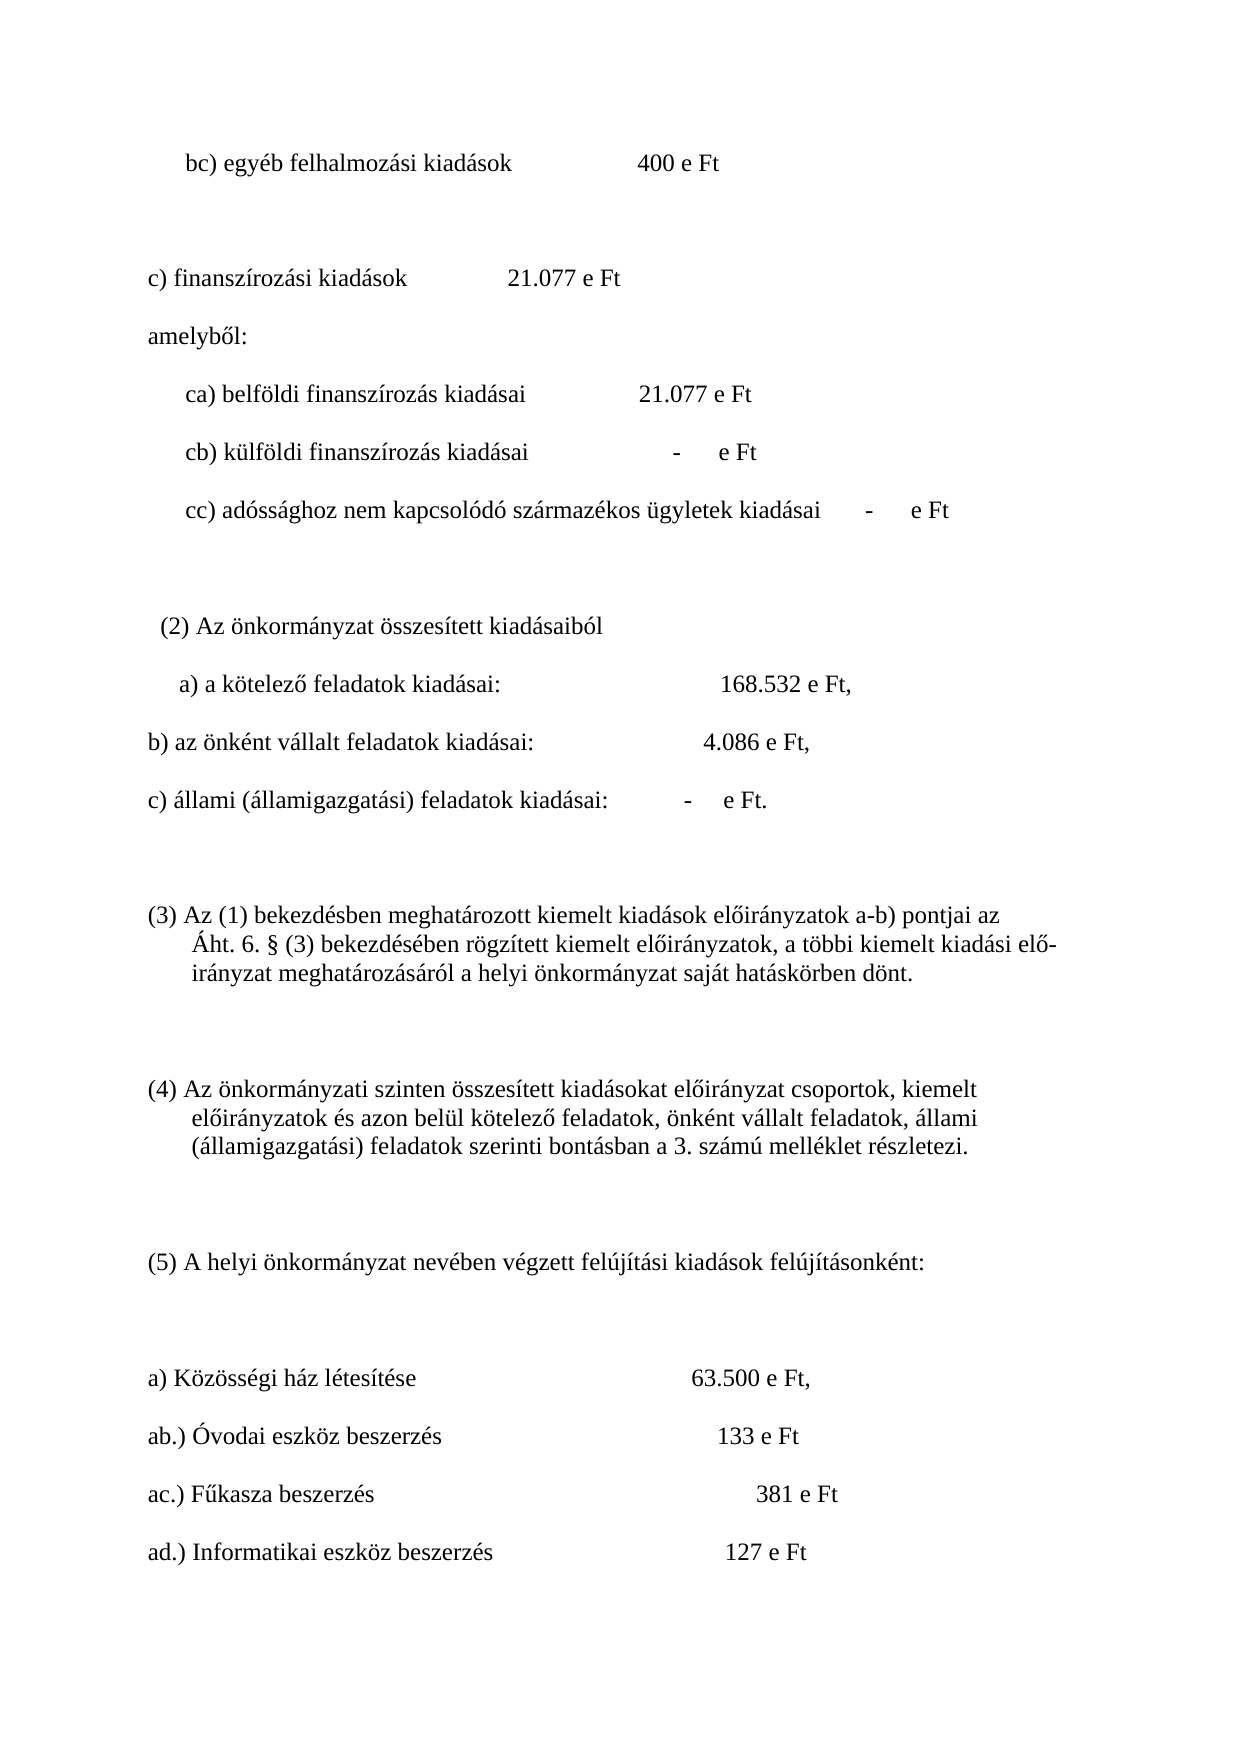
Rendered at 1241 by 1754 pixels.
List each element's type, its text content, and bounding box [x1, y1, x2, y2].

text (3) Az (1) bekezdésben meghatározott kiemelt kiadások előirányzatok a-b) pontjai az Áht. 6. § (3) bekezdésében rögzített kiemelt előirányzatok, a többi kiemelt kiadási elő- irányzat meghatározásáról a helyi önkormányzat saját hatáskörben dönt. [148, 901, 1093, 987]
text cb) külföldi finanszírozás kiadásai - e Ft [148, 437, 1093, 466]
text bc) egyéb felhalmozási kiadások 400 e Ft [148, 148, 1093, 176]
text ac.) Fűkasza beszerzés 381 e Ft [148, 1479, 1093, 1508]
text ca) belföldi finanszírozás kiadásai 21.077 e Ft [148, 379, 1093, 408]
text amelyből: [148, 321, 1093, 350]
text b) az önként vállalt feladatok kiadásai: 4.086 e Ft, [148, 727, 1093, 756]
text a) Közösségi ház létesítése 63.500 e Ft, [148, 1363, 1093, 1392]
text c) finanszírozási kiadások 21.077 e Ft [148, 263, 1093, 292]
text ad.) Informatikai eszköz beszerzés 127 e Ft [148, 1537, 1093, 1566]
text a) a kötelező feladatok kiadásai: 168.532 e Ft, [148, 669, 1093, 698]
text cc) adóssághoz nem kapcsolódó származékos ügyletek kiadásai - e Ft [148, 495, 1093, 524]
text (4) Az önkormányzati szinten összesített kiadásokat előirányzat csoportok, kiemelt előirányzatok és azon belül kötelező feladatok, önként vállalt feladatok, állami (államigazgatási) feladatok szerinti bontásban a 3. számú melléklet részletezi. [148, 1074, 1093, 1160]
text c) állami (államigazgatási) feladatok kiadásai: - e Ft. [148, 785, 1093, 813]
text ab.) Óvodai eszköz beszerzés 133 e Ft [148, 1421, 1093, 1450]
text (5) A helyi önkormányzat nevében végzett felújítási kiadások felújításonként: [148, 1247, 1093, 1276]
text (2) Az önkormányzat összesített kiadásaiból [148, 611, 1093, 640]
